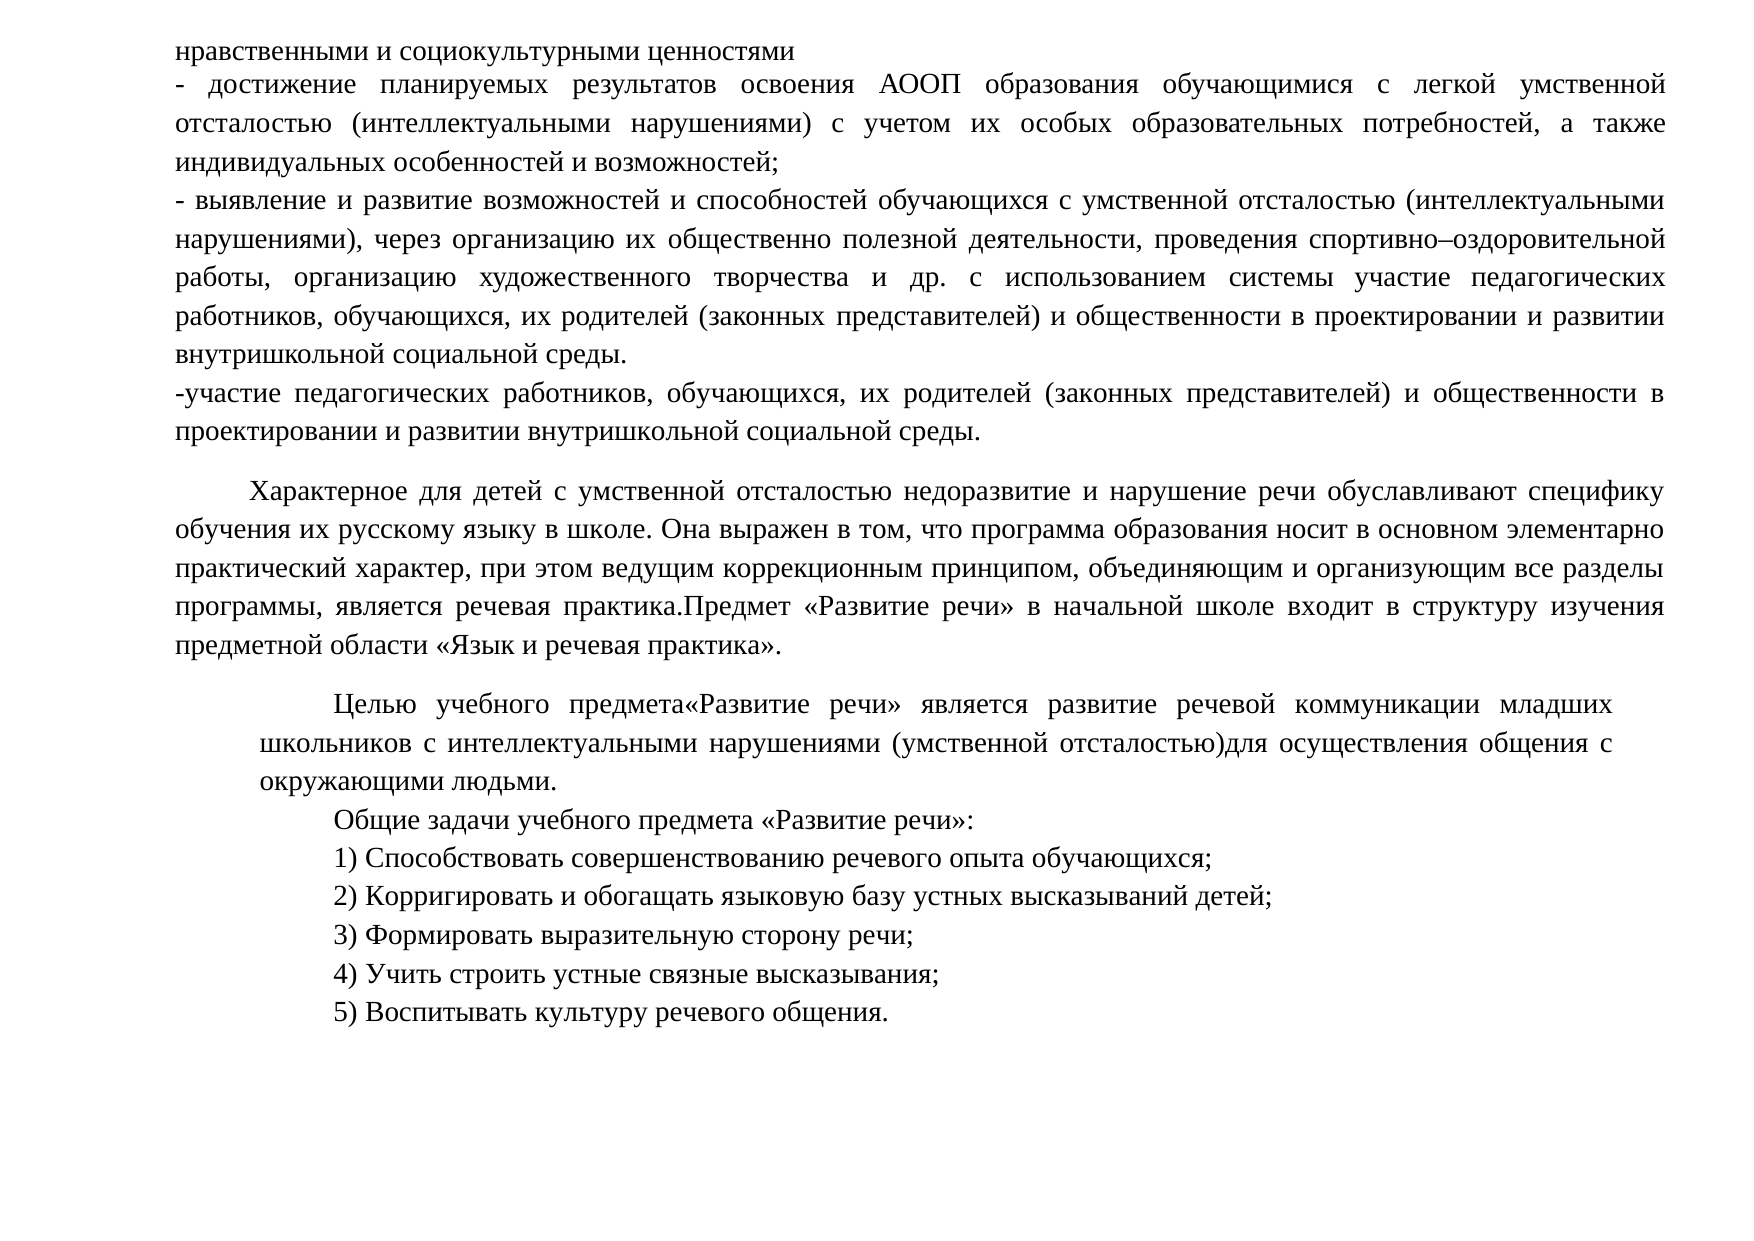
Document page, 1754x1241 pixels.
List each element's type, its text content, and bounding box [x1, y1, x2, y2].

list - достижение планируемых результатов освоения АООП образования обучающимися с легкой умственной отсталостью (интеллектуальными нарушениями) с учетом их особых образовательных потребностей, а также индивидуальных особенностей и возможностей; [175, 67, 1666, 177]
text Характерное для детей с умственной отсталостью недоразвитие и нарушение речи обуславливают специфику обучения их русскому языку в школе. Она выражен в том, что программа образования носит в основном элементарно практический характер, при этом ведущим коррекционным принципом, объединяющим и организующим все разделы программы, является речевая практика.Предмет «Развитие речи» в начальной школе входит в структуру изучения предметной области «Язык и речевая практика». [175, 473, 1666, 661]
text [175, 33, 1651, 67]
text Целью учебного предмета«Развитие речи» является развитие речевой коммуникации младших школьников с интеллектуальными нарушениями (умственной отсталостью)для осуществления общения с окружающими людьми. [259, 686, 1614, 797]
list Способствовать совершенствованию речевого опыта обучающихся; [333, 840, 1646, 874]
list Учить строить устные связные высказывания; [333, 956, 1646, 989]
list Формировать выразительную сторону речи; [333, 917, 1646, 951]
list - выявление и развитие возможностей и способностей обучающихся с умственной отсталостью (интеллектуальными нарушениями), через организацию их общественно полезной деятельности, проведения спортивно–оздоровительной работы, организацию художественного творчества и др. с использованием системы участие педагогических работников, обучающихся, их родителей (законных представителей) и общественности в проектировании и развитии внутришкольной социальной среды. [175, 182, 1666, 370]
text -участие педагогических работников, обучающихся, их родителей (законных представителей) и общественности в проектировании и развитии внутришкольной социальной среды. [175, 375, 1666, 447]
text Общие задачи учебного предмета «Развитие речи»: [333, 802, 1646, 836]
list Воспитывать культуру речевого общения. [333, 994, 1646, 1028]
list Корригировать и обогащать языковую базу устных высказываний детей; [333, 878, 1646, 912]
